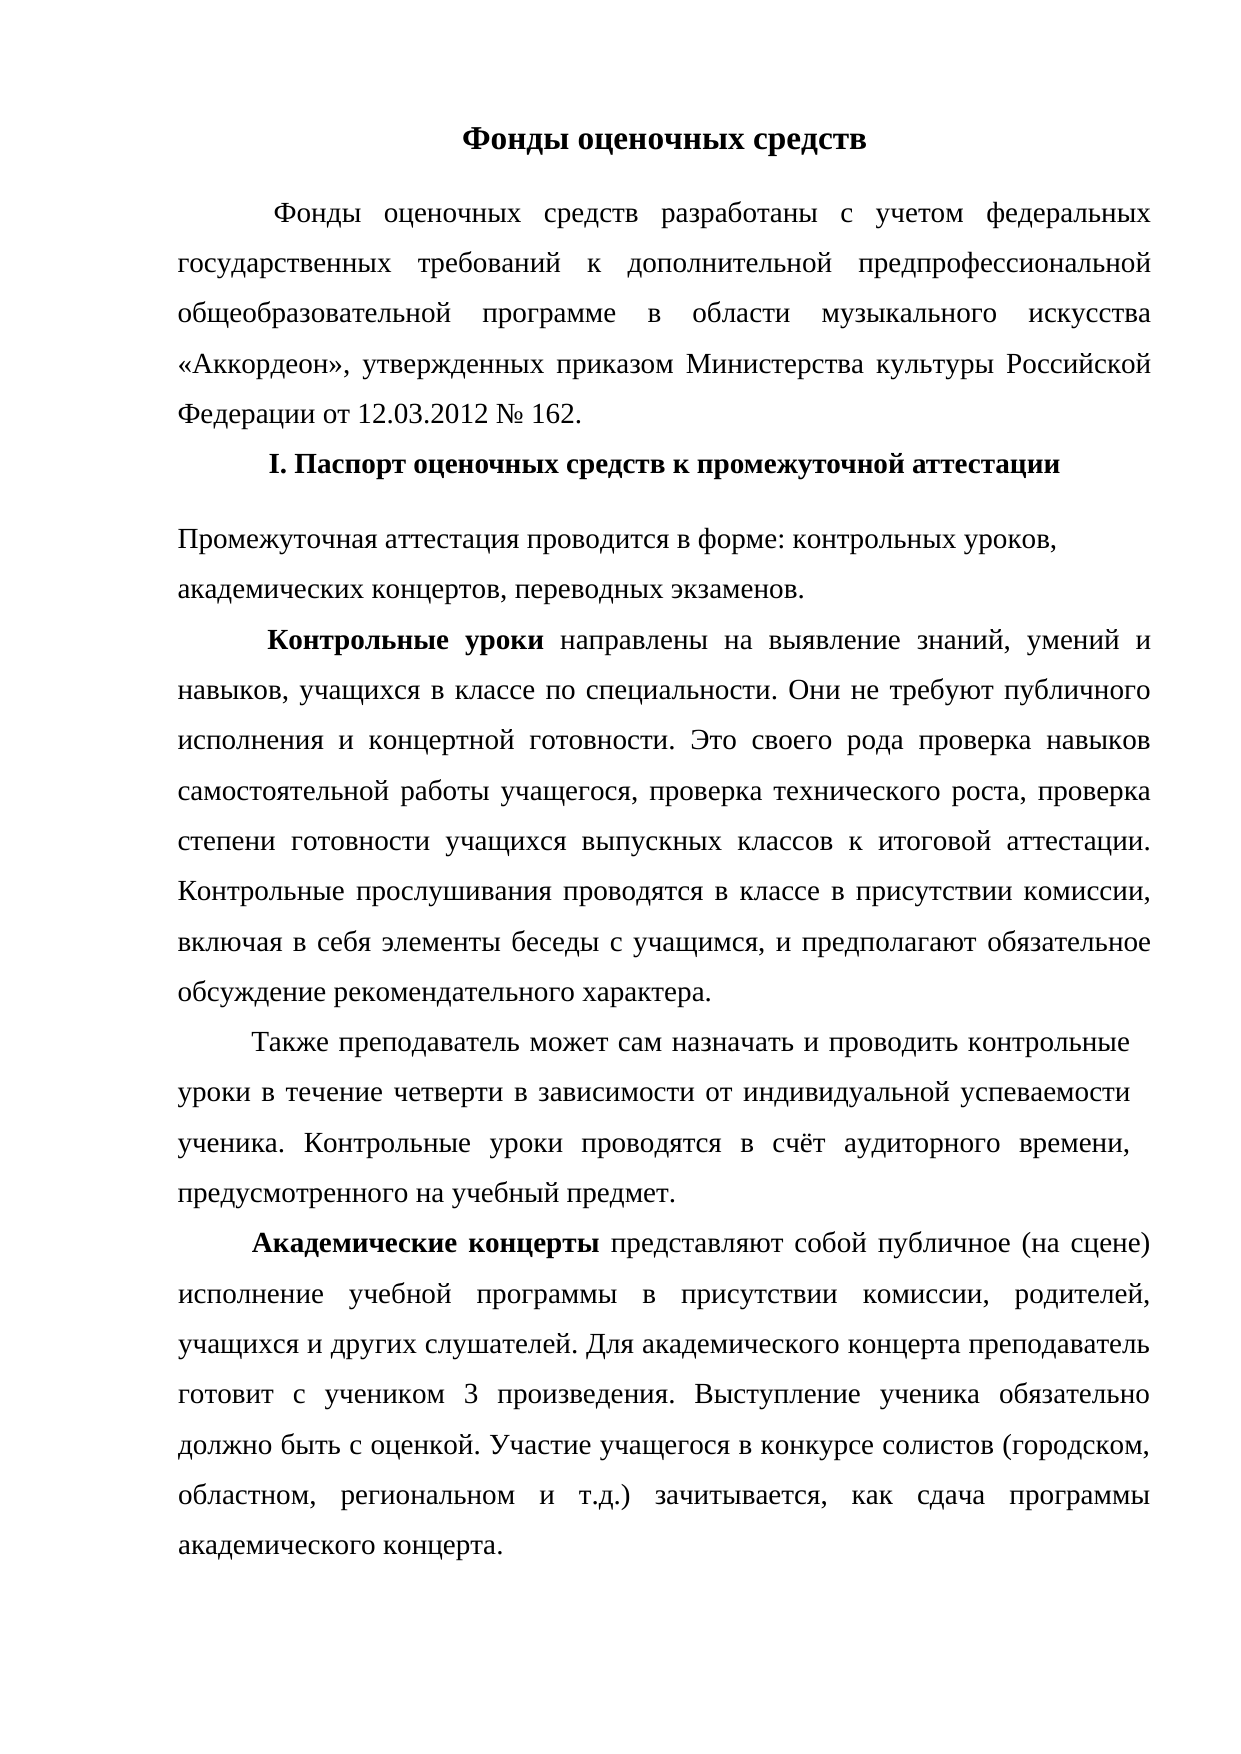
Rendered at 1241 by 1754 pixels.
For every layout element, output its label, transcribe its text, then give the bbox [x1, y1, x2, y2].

text Академические концерты представляют собой публичное (на сцене) исполнение учебной программы в присутствии комиссии, родителей, учащихся и других слушателей. Для академического концерта преподаватель готовит с учеником 3 произведения. Выступление ученика обязательно должно быть с оценкой. Участие учащегося в конкурсе солистов (городском, областном, региональном и т.д.) зачитывается, как сдача программы академического концерта. [178, 1226, 1151, 1561]
text Фонды оценочных средств разработаны с учетом федеральных государственных требований к дополнительной предпрофессиональной общеобразовательной программе в области музыкального искусства «Аккордеон», утвержденных приказом Министерства культуры Российской Федерации от 12.03.2012 № 162. [177, 195, 1152, 429]
subtitle Паспорт оценочных средств к промежуточной аттестации [177, 446, 1152, 480]
text Также преподаватель может сам назначать и проводить контрольные уроки в течение четверти в зависимости от индивидуальной успеваемости ученика. Контрольные уроки проводятся в счёт аудиторного времени, предусмотренного на учебный предмет. [177, 1024, 1131, 1209]
text Фонды оценочных средств [177, 118, 1152, 156]
text академических концертов, переводных экзаменов. [177, 571, 1152, 605]
text Промежуточная аттестация проводится в форме: контрольных уроков, [177, 521, 1152, 555]
text Контрольные уроки направлены на выявление знаний, умений и навыков, учащихся в классе по специальности. Они не требуют публичного исполнения и концертной готовности. Это своего рода проверка навыков самостоятельной работы учащегося, проверка технического роста, проверка степени готовности учащихся выпускных классов к итоговой аттестации. Контрольные прослушивания проводятся в классе в присутствии комиссии, включая в себя элементы беседы с учащимся, и предполагают обязательное обсуждение рекомендательного характера. [177, 622, 1152, 1007]
